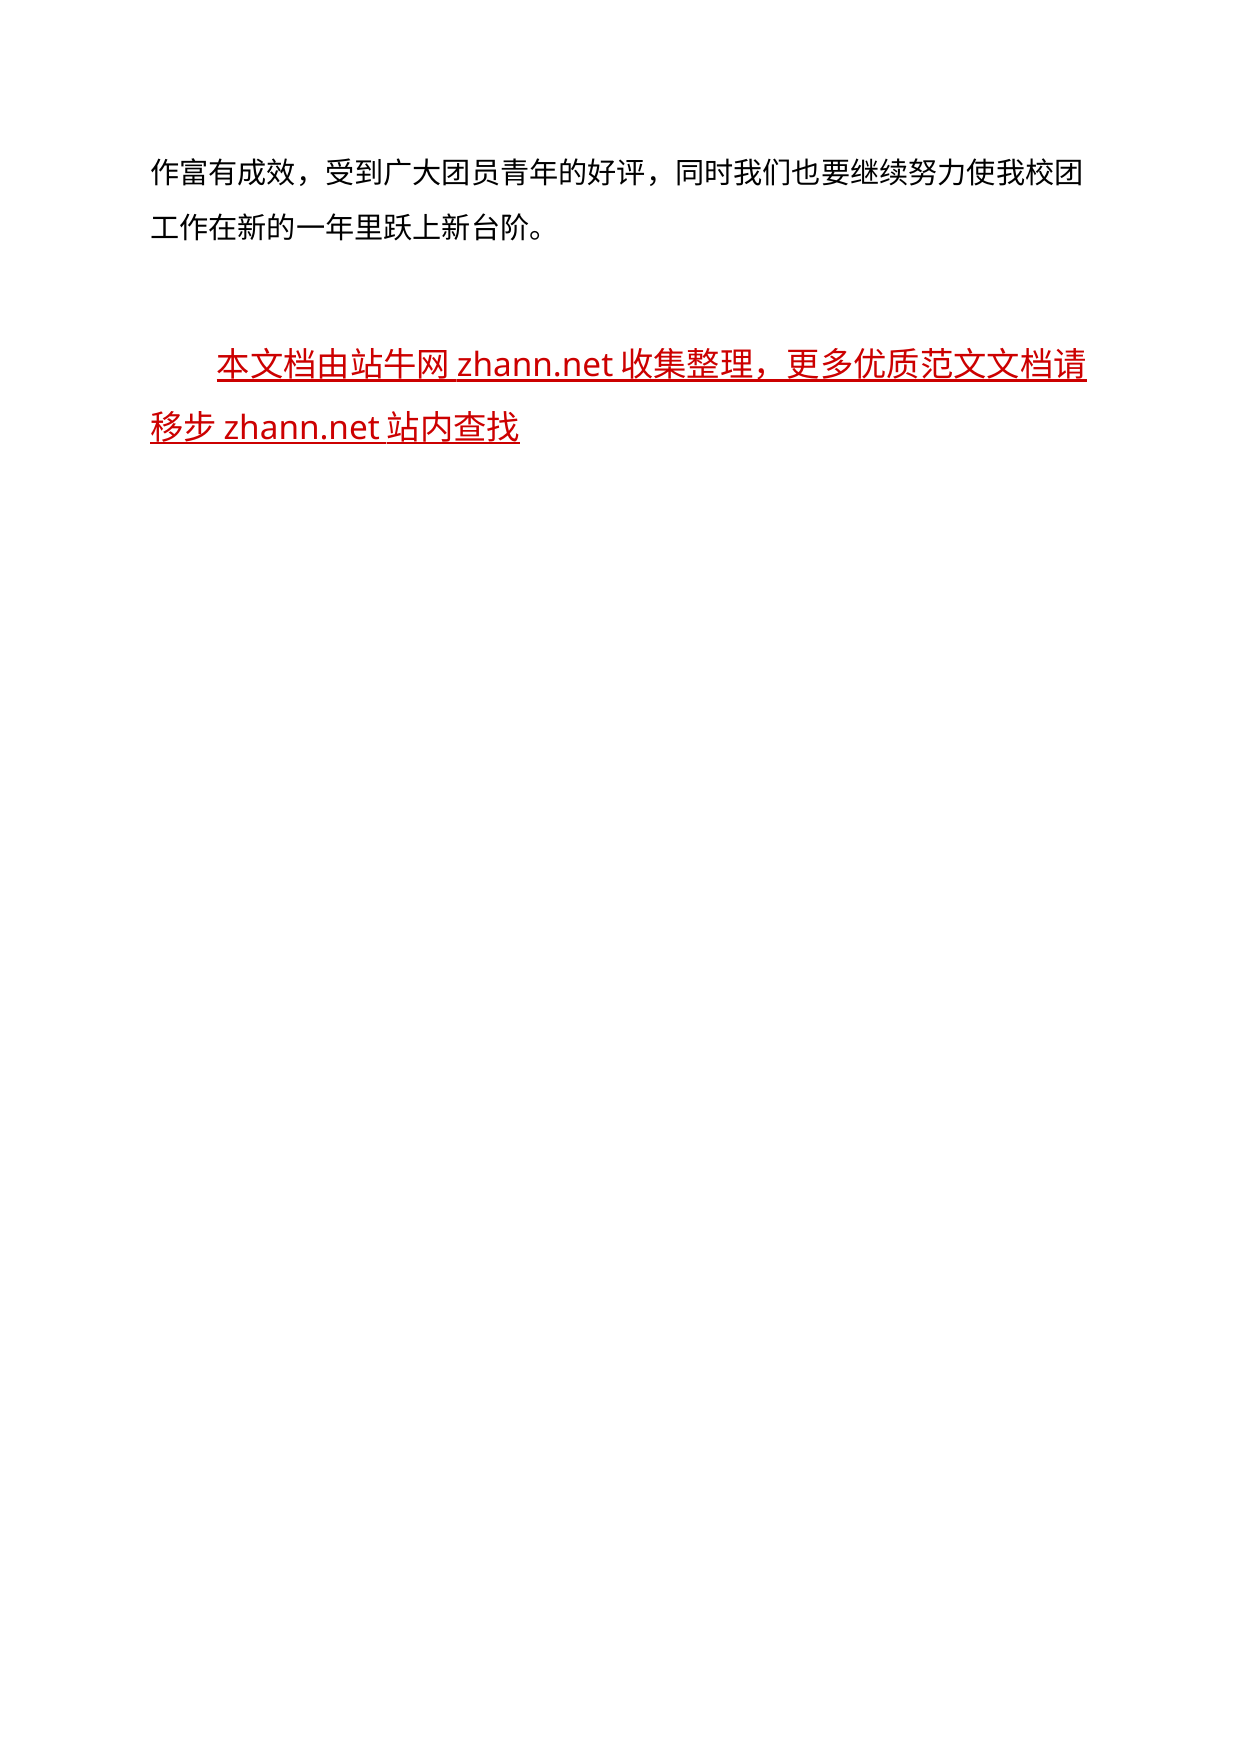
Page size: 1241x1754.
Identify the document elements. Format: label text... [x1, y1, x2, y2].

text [150, 150, 1090, 247]
text 本文档由站牛网zhann.net收集整理，更多优质范文文档请移步zhann.net站内查找 [150, 338, 1090, 449]
